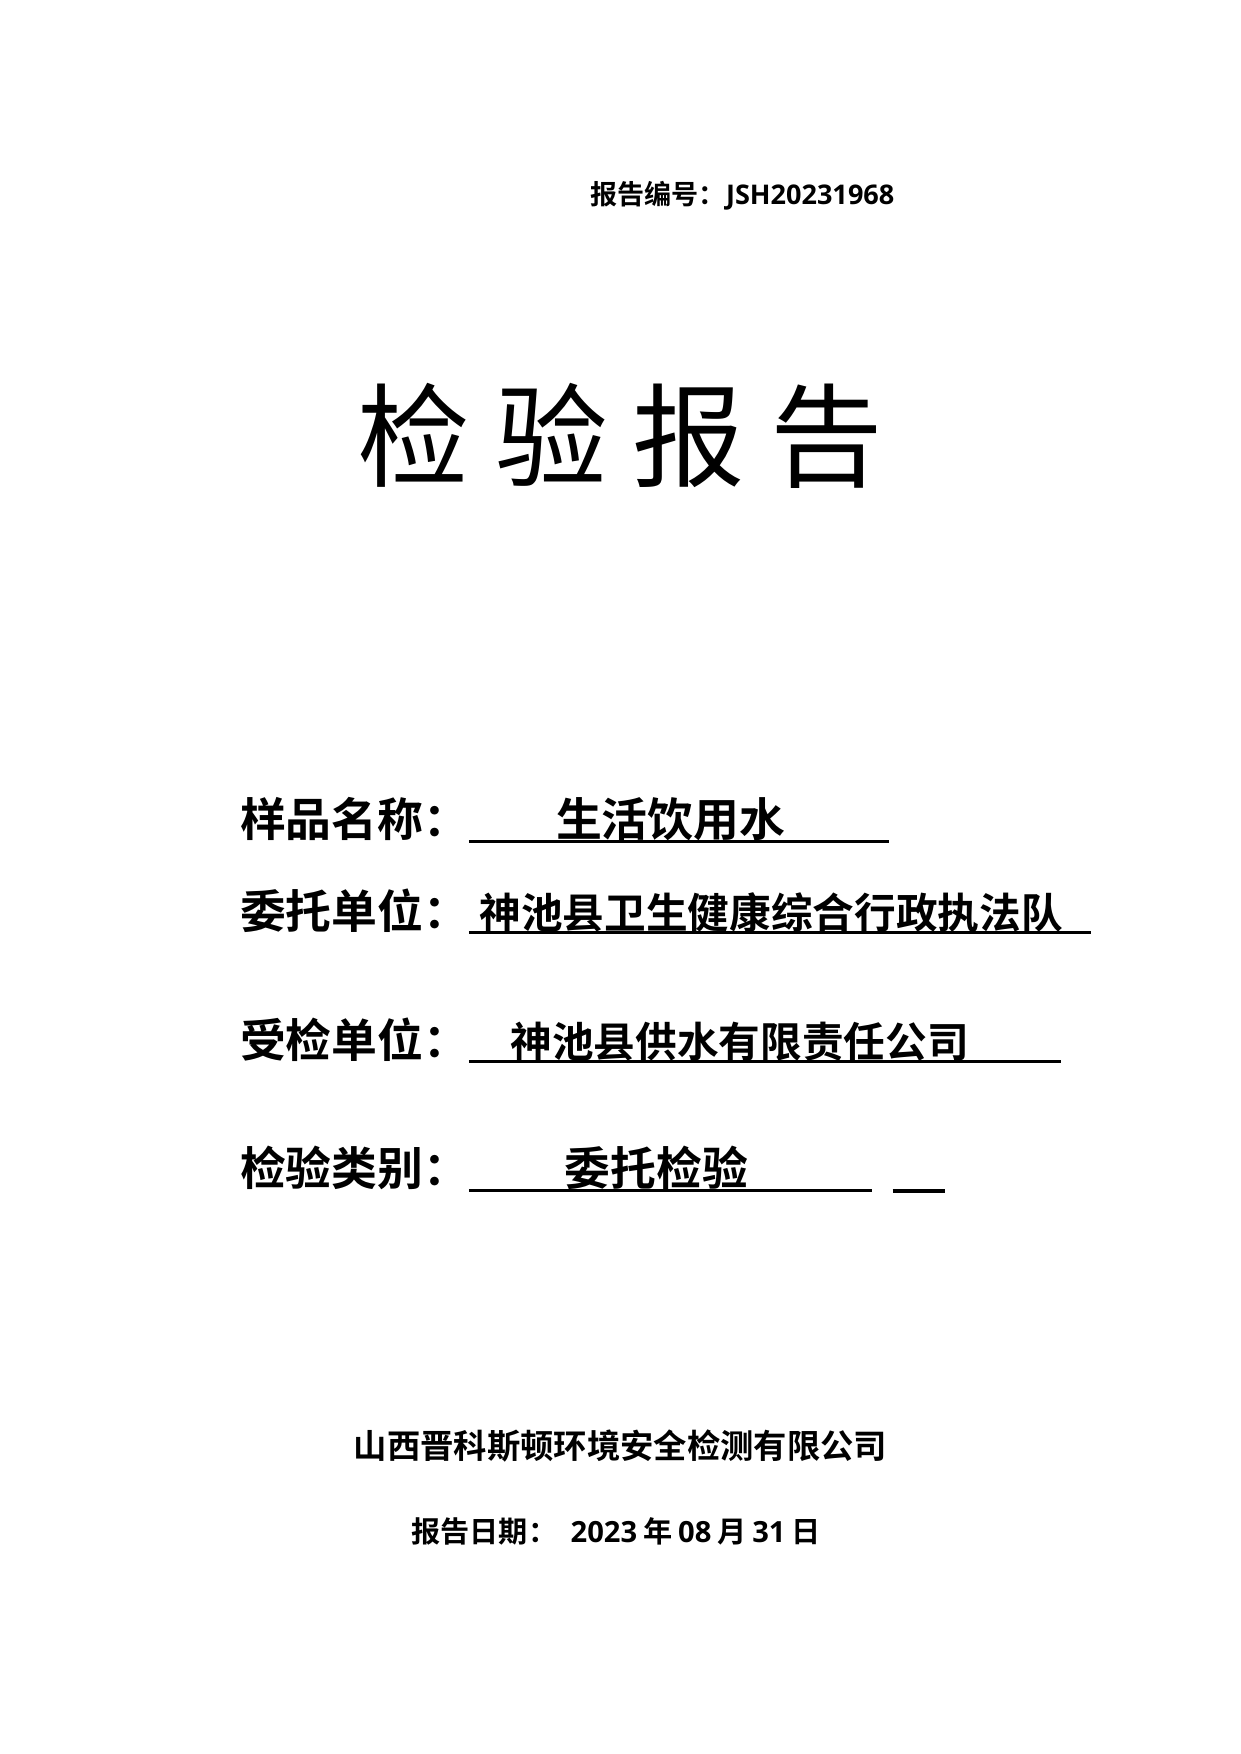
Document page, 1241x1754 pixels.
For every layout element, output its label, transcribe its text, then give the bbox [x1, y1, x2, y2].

text 委托单位： 神池县卫生健康综合行政执法队 [148, 875, 1092, 942]
text 报告日期： 2023年08月31日 [148, 1508, 1092, 1551]
text 检 验 报 告 [148, 348, 1092, 511]
text 受检单位： 神池县供水有限责任公司 [148, 1004, 1092, 1070]
text 样品名称： 生活饮用水 [148, 784, 1092, 850]
text 检验类别： 委托检验 [148, 1133, 1092, 1199]
text 报告编号：JSH20231968 [148, 173, 1092, 212]
text 山西晋科斯顿环境安全检测有限公司 [148, 1420, 1092, 1468]
